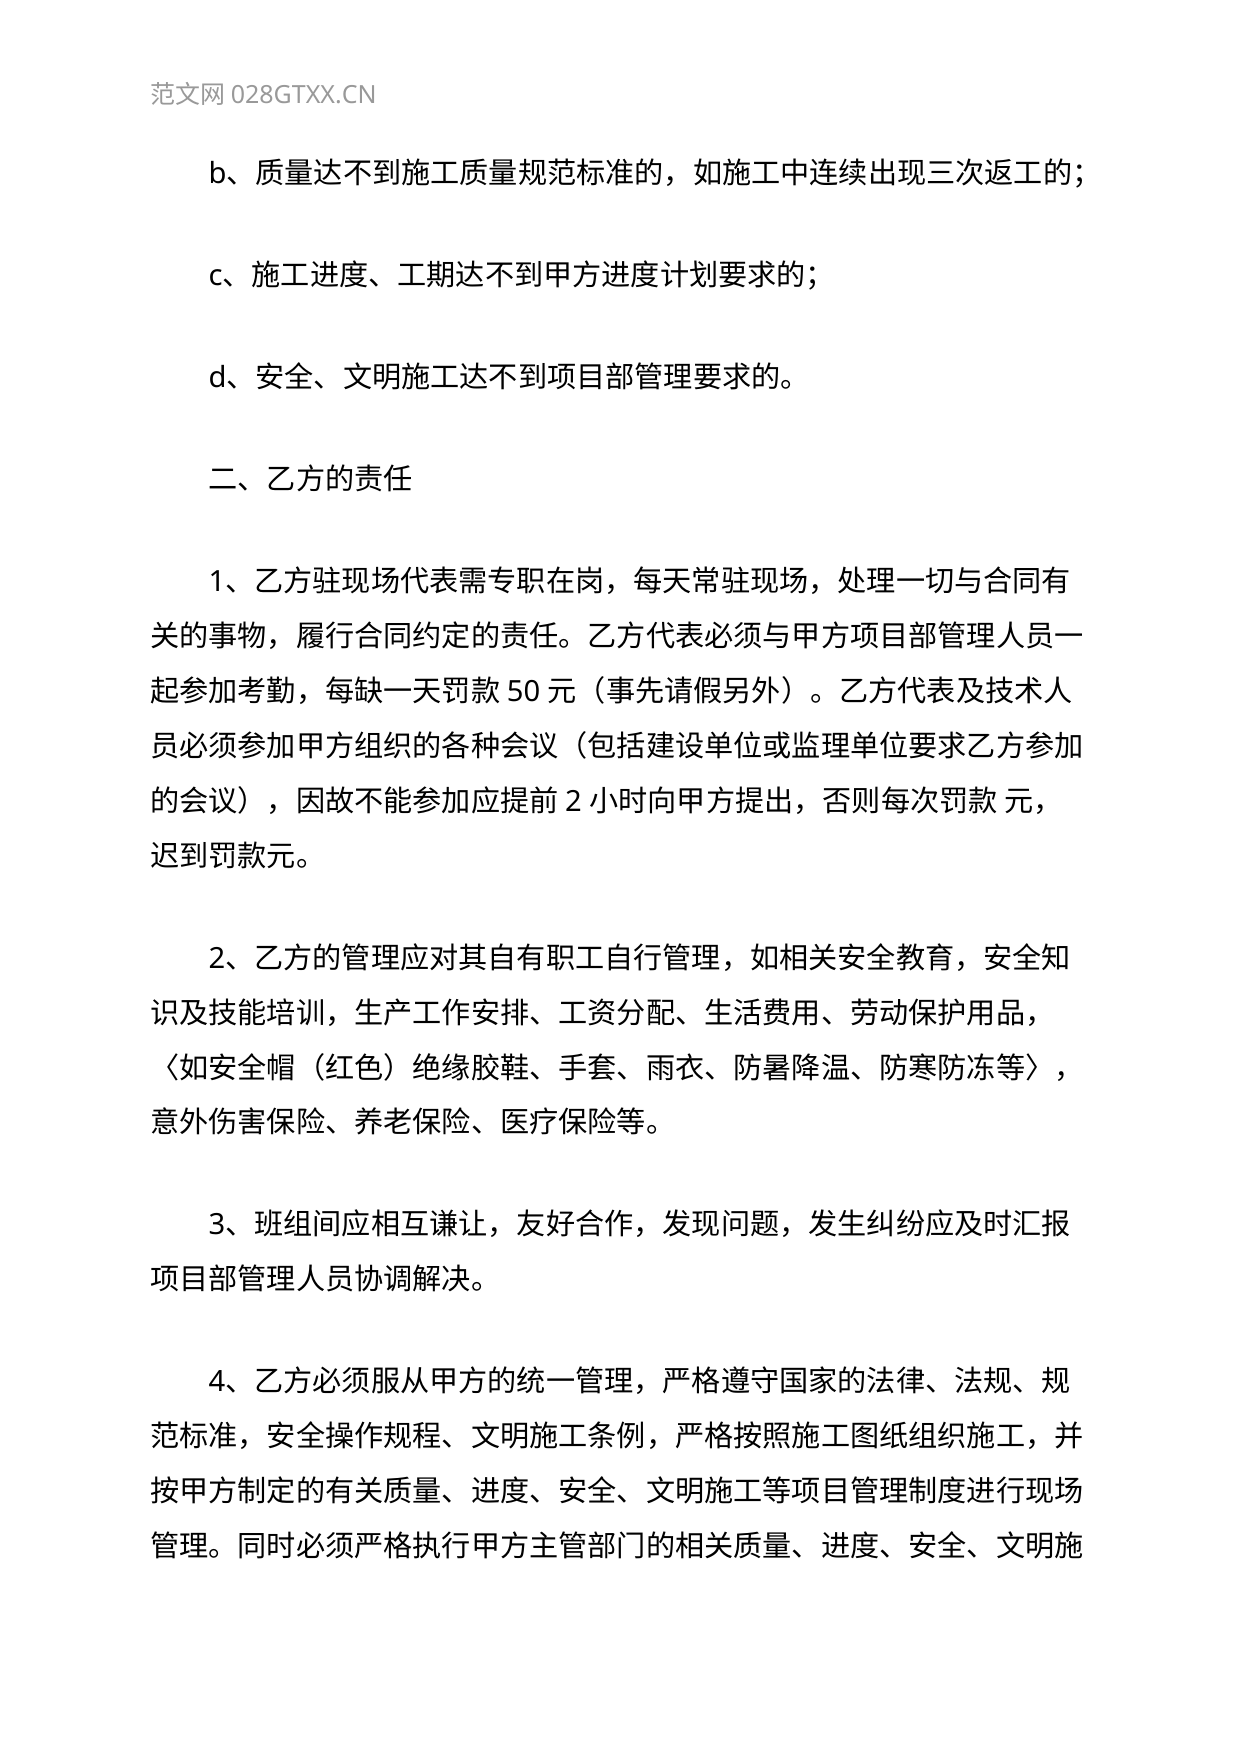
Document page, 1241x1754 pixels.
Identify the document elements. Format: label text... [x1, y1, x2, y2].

text b、质量达不到施工质量规范标准的，如施工中连续出现三次返工的； [150, 150, 1090, 192]
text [150, 1358, 1090, 1565]
text d、安全、文明施工达不到项目部管理要求的。 [150, 354, 1090, 396]
text 2、乙方的管理应对其自有职工自行管理，如相关安全教育，安全知识及技能培训，生产工作安排、工资分配、生活费用、劳动保护用品，〈如安全帽（红色）绝缘胶鞋、手套、雨衣、防暑降温、防寒防冻等〉，意外伤害保险、养老保险、医疗保险等。 [150, 934, 1090, 1141]
text 3、班组间应相互谦让，友好合作，发现问题，发生纠纷应及时汇报项目部管理人员协调解决。 [150, 1201, 1090, 1298]
text 1、乙方驻现场代表需专职在岗，每天常驻现场，处理一切与合同有关的事物，履行合同约定的责任。乙方代表必须与甲方项目部管理人员一起参加考勤，每缺一天罚款 50 元（事先请假另外）。乙方代表及技术人员必须参加甲方组织的各种会议（包括建设单位或监理单位要求乙方参加的会议），因故不能参加应提前 2 小时向甲方提出，否则每次罚款 元，迟到罚款元。 [150, 558, 1090, 875]
text 二、乙方的责任 [150, 456, 1090, 498]
text c、施工进度、工期达不到甲方进度计划要求的； [150, 252, 1090, 294]
